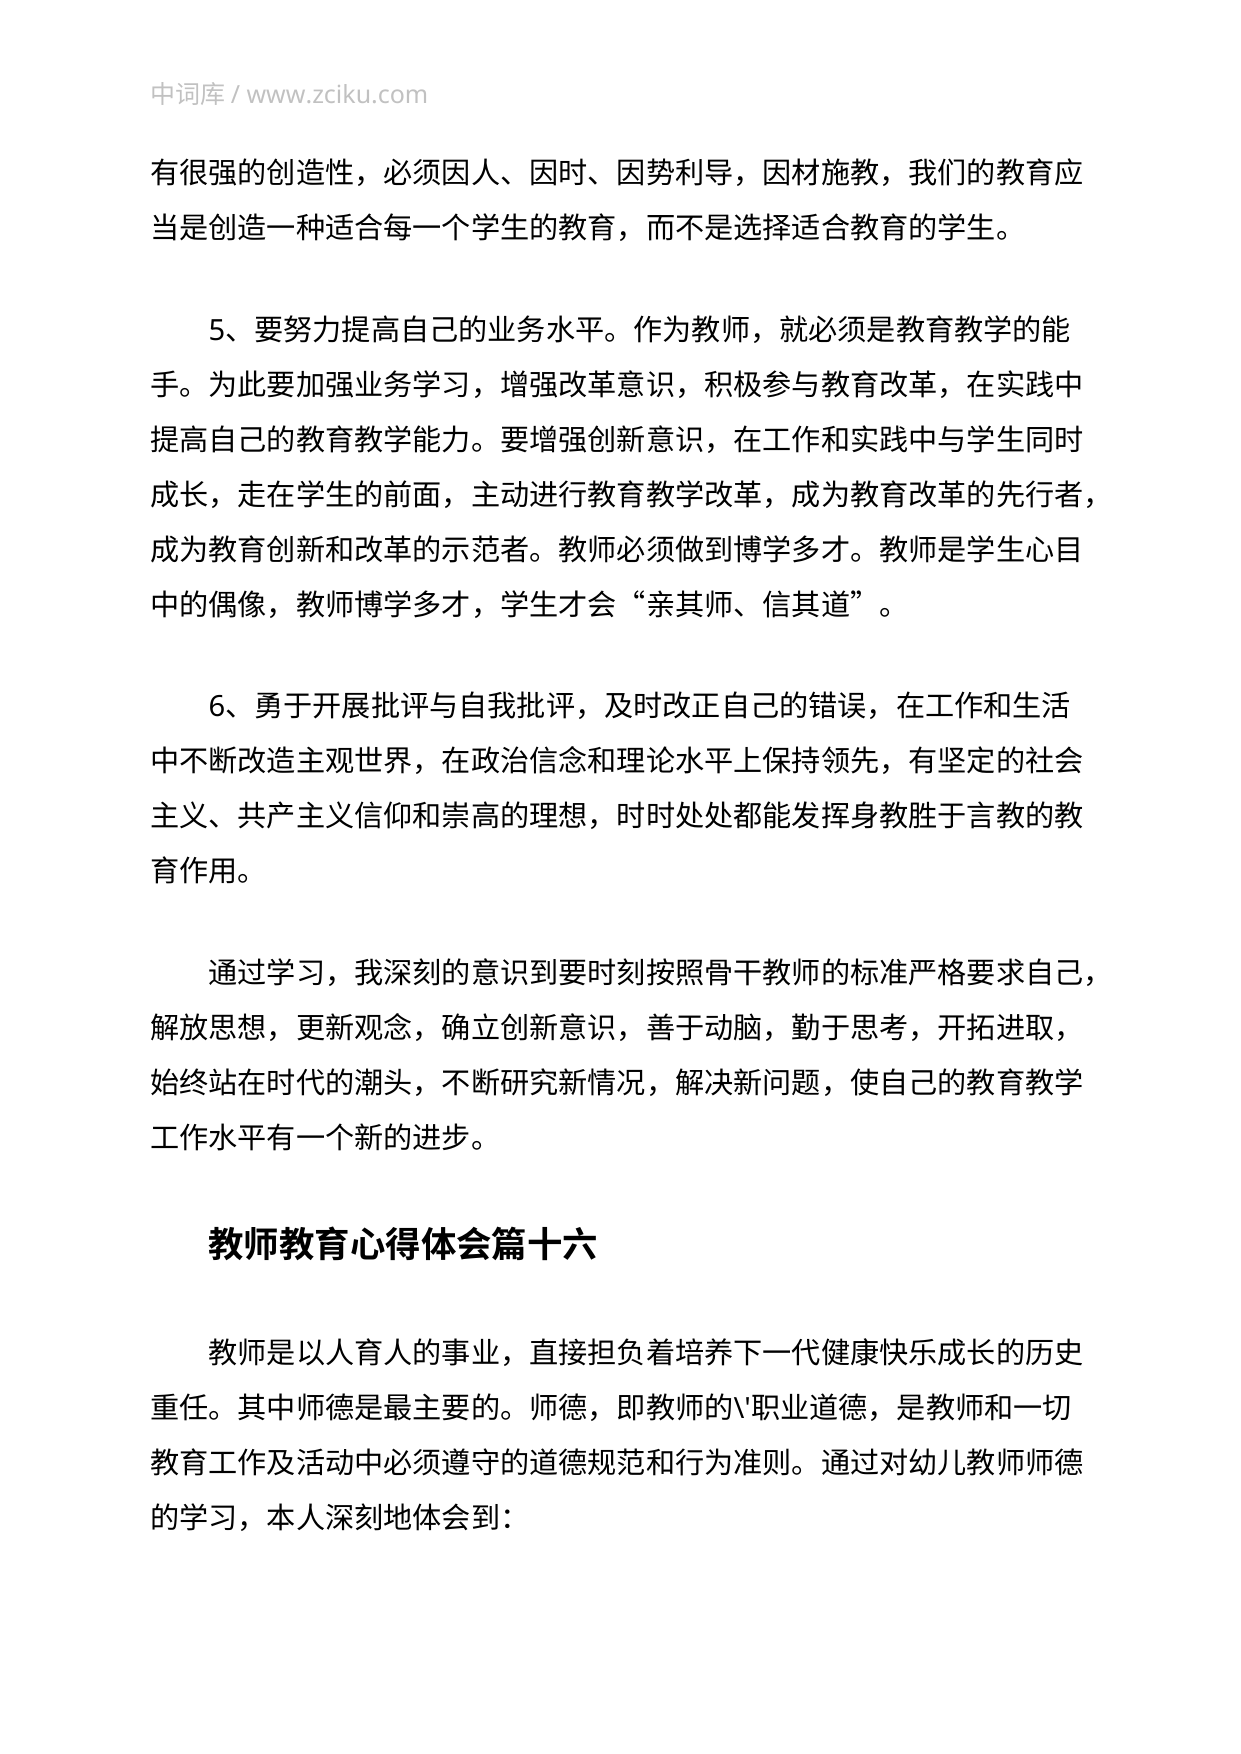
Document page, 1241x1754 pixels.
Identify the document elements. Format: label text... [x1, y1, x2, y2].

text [150, 150, 1090, 247]
text 通过学习，我深刻的意识到要时刻按照骨干教师的标准严格要求自己，解放思想，更新观念，确立创新意识，善于动脑，勤于思考，开拓进取，始终站在时代的潮头，不断研究新情况，解决新问题，使自己的教育教学工作水平有一个新的进步。 [150, 949, 1090, 1157]
text 6、勇于开展批评与自我批评，及时改正自己的错误，在工作和生活中不断改造主观世界，在政治信念和理论水平上保持领先，有坚定的社会主义、共产主义信仰和崇高的理想，时时处处都能发挥身教胜于言教的教育作用。 [150, 683, 1090, 890]
text 教师教育心得体会篇十六 [150, 1216, 1090, 1267]
text 教师是以人育人的事业，直接担负着培养下一代健康快乐成长的历史重任。其中师德是最主要的。师德，即教师的\'职业道德，是教师和一切教育工作及活动中必须遵守的道德规范和行为准则。通过对幼儿教师师德的学习，本人深刻地体会到： [150, 1329, 1090, 1537]
text 5、要努力提高自己的业务水平。作为教师，就必须是教育教学的能手。为此要加强业务学习，增强改革意识，积极参与教育改革，在实践中提高自己的教育教学能力。要增强创新意识，在工作和实践中与学生同时成长，走在学生的前面，主动进行教育教学改革，成为教育改革的先行者，成为教育创新和改革的示范者。教师必须做到博学多才。教师是学生心目中的偶像，教师博学多才，学生才会“亲其师、信其道”。 [150, 307, 1090, 623]
